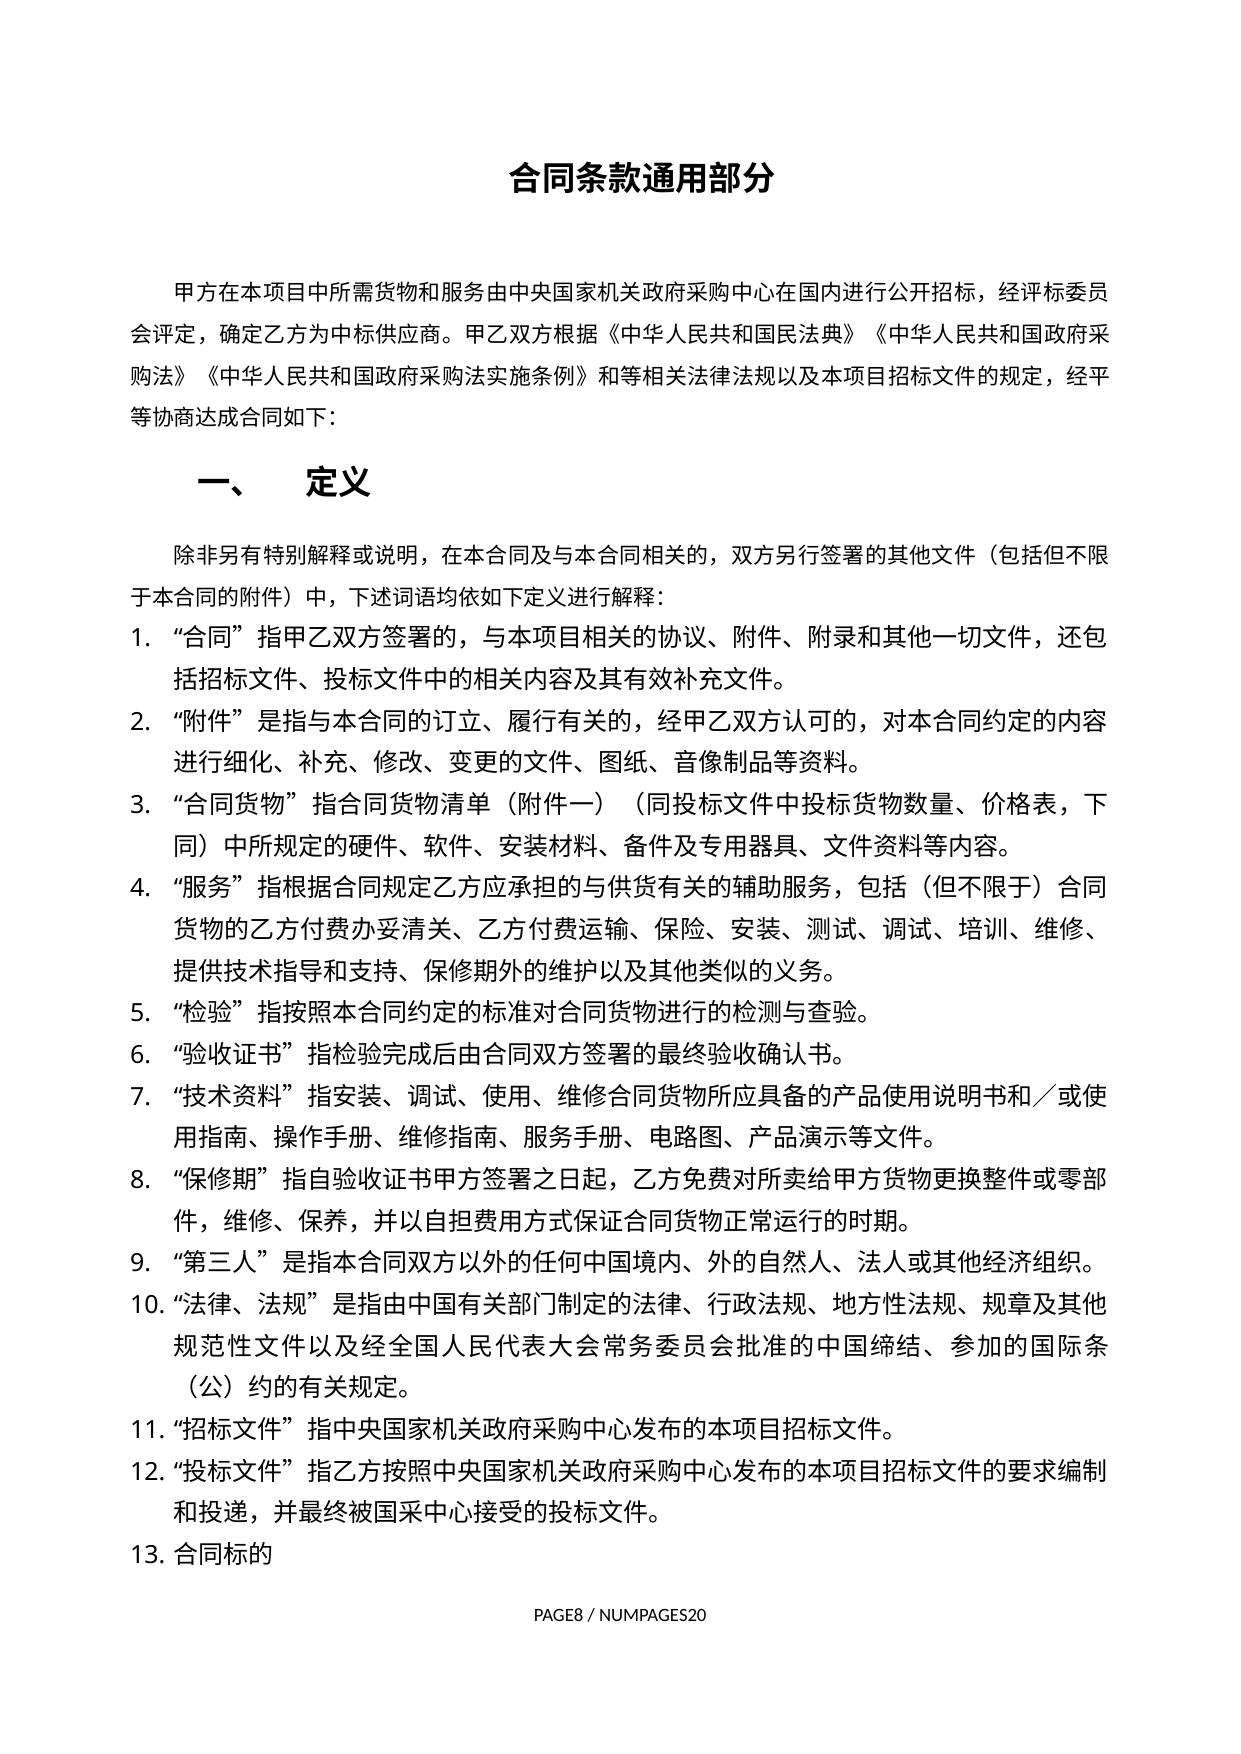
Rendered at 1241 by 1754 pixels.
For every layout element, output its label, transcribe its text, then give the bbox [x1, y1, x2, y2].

list “技术资料”指安装、调试、使用、维修合同货物所应具备的产品使用说明书和／或使用指南、操作手册、维修指南、服务手册、电路图、产品演示等文件。 [130, 1072, 1110, 1155]
list 合同标的 [130, 1530, 1110, 1572]
list “服务”指根据合同规定乙方应承担的与供货有关的辅助服务，包括（但不限于）合同货物的乙方付费办妥清关、乙方付费运输、保险、安装、测试、调试、培训、维修、提供技术指导和支持、保修期外的维护以及其他类似的义务。 [130, 863, 1110, 988]
subtitle 合同条款通用部分 [130, 157, 1110, 199]
list “验收证书”指检验完成后由合同双方签署的最终验收确认书。 [130, 1030, 1110, 1072]
list “投标文件”指乙方按照中央国家机关政府采购中心发布的本项目招标文件的要求编制和投递，并最终被国采中心接受的投标文件。 [130, 1447, 1110, 1530]
list “第三人”是指本合同双方以外的任何中国境内、外的自然人、法人或其他经济组织。 [130, 1238, 1110, 1280]
text 甲方在本项目中所需货物和服务由中央国家机关政府采购中心在国内进行公开招标，经评标委员会评定，确定乙方为中标供应商。甲乙双方根据《中华人民共和国民法典》《中华人民共和国政府采购法》《中华人民共和国政府采购法实施条例》和等相关法律法规以及本项目招标文件的规定，经平等协商达成合同如下： [130, 267, 1110, 434]
list “保修期”指自验收证书甲方签署之日起，乙方免费对所卖给甲方货物更换整件或零部件，维修、保养，并以自担费用方式保证合同货物正常运行的时期。 [130, 1155, 1110, 1238]
list “法律、法规”是指由中国有关部门制定的法律、行政法规、地方性法规、规章及其他规范性文件以及经全国人民代表大会常务委员会批准的中国缔结、参加的国际条（公）约的有关规定。 [130, 1280, 1110, 1405]
list “检验”指按照本合同约定的标准对合同货物进行的检测与查验。 [130, 988, 1110, 1030]
list “合同货物”指合同货物清单（附件一）（同投标文件中投标货物数量、价格表，下同）中所规定的硬件、软件、安装材料、备件及专用器具、文件资料等内容。 [130, 780, 1110, 863]
list “合同”指甲乙双方签署的，与本项目相关的协议、附件、附录和其他一切文件，还包括招标文件、投标文件中的相关内容及其有效补充文件。 [130, 613, 1110, 697]
list “招标文件”指中央国家机关政府采购中心发布的本项目招标文件。 [130, 1405, 1110, 1447]
list “附件”是指与本合同的订立、履行有关的，经甲乙双方认可的，对本合同约定的内容进行细化、补充、修改、变更的文件、图纸、音像制品等资料。 [130, 697, 1110, 780]
text 除非另有特别解释或说明，在本合同及与本合同相关的，双方另行签署的其他文件（包括但不限于本合同的附件）中，下述词语均依如下定义进行解释： [130, 530, 1110, 613]
subtitle 定义 [130, 461, 1110, 503]
